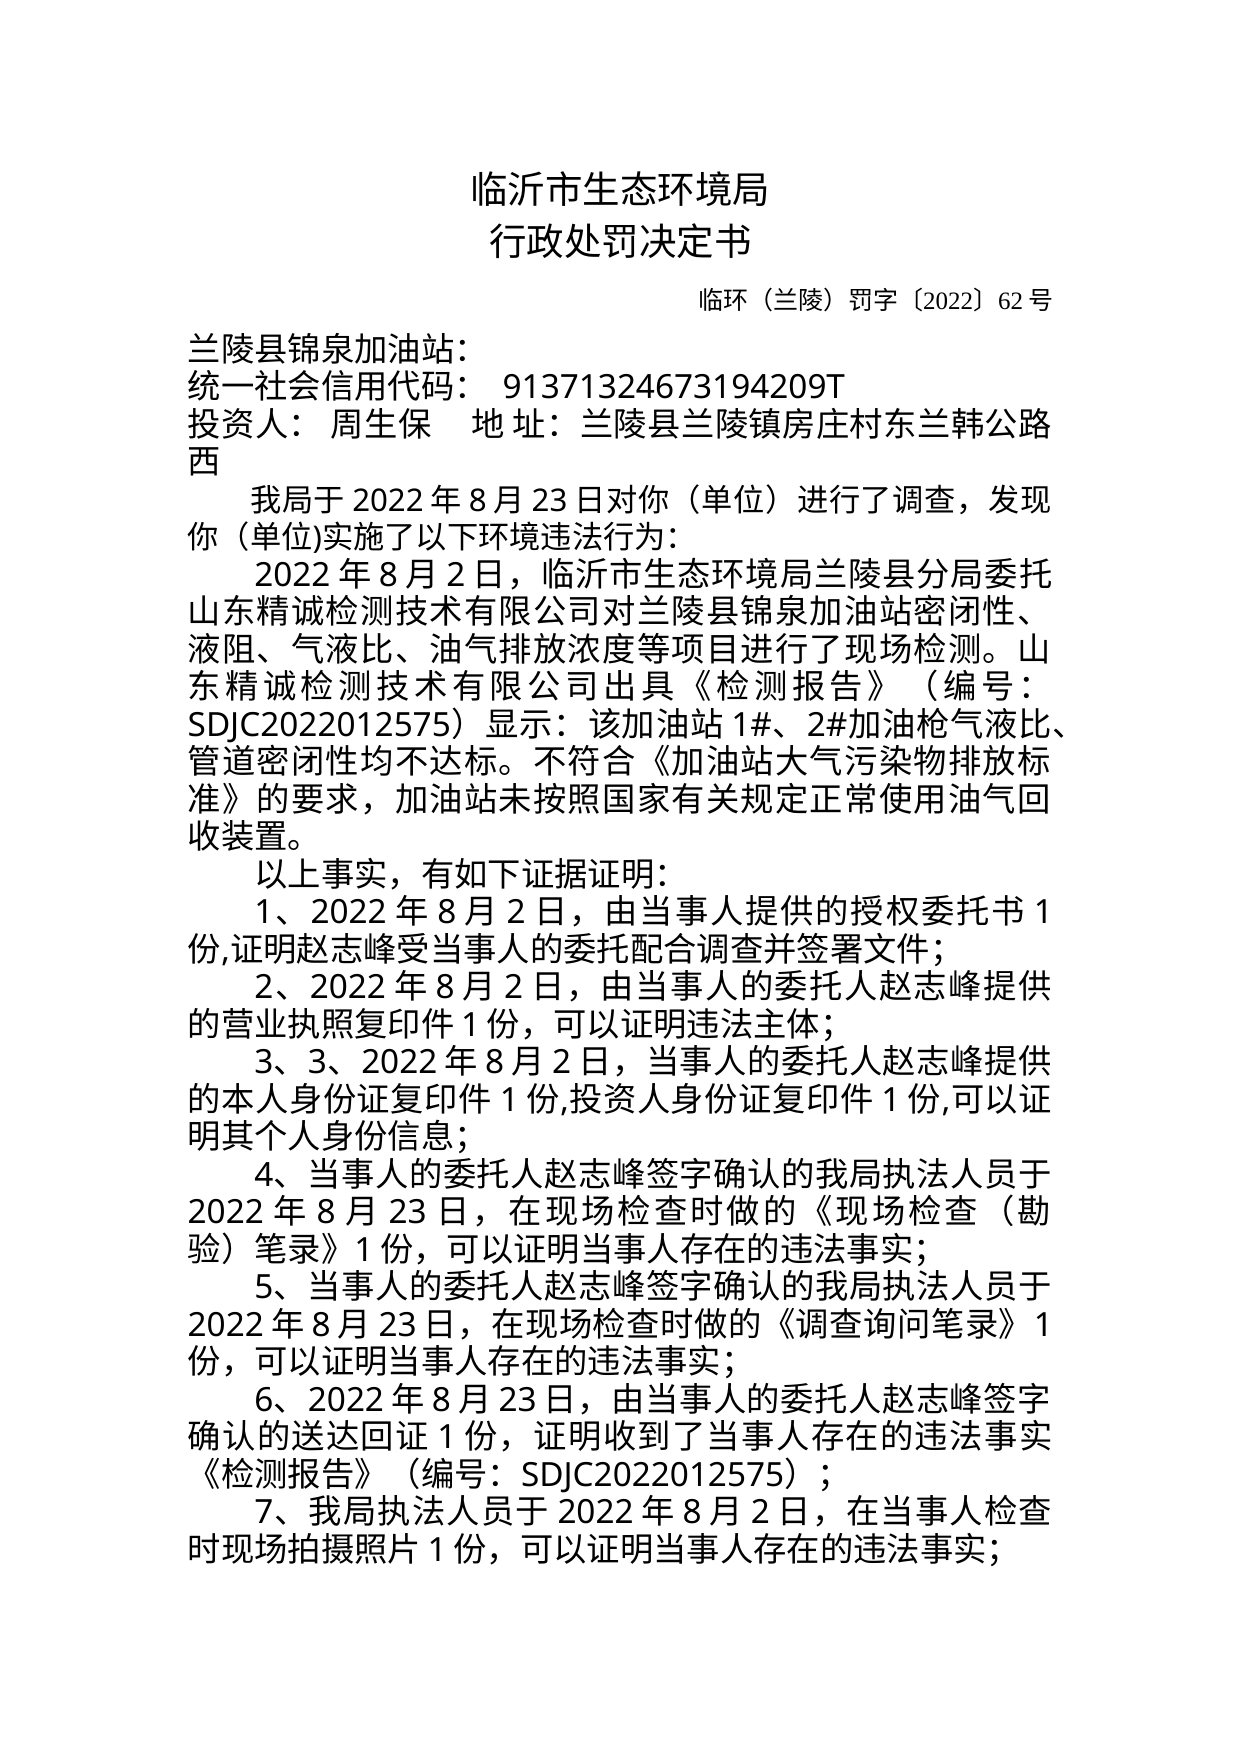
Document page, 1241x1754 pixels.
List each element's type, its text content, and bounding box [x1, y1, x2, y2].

text 我局于2022年8月23日对你（单位）进行了调查，发现你（单位)实施了以下环境违法行为： [187, 481, 1053, 556]
text 5、当事人的委托人赵志峰签字确认的我局执法人员于2022年8月23日，在现场检查时做的《调查询问笔录》1份，可以证明当事人存在的违法事实； [187, 1269, 1053, 1381]
text 3、3、2022年8月2日，当事人的委托人赵志峰提供的本人身份证复印件1份,投资人身份证复印件1份,可以证明其个人身份信息； [187, 1044, 1053, 1156]
text 6、2022年8月23日，由当事人的委托人赵志峰签字确认的送达回证1份，证明收到了当事人存在的违法事实《检测报告》（编号：SDJC2022012575）； [187, 1381, 1053, 1494]
text 2022年8月2日，临沂市生态环境局兰陵县分局委托山东精诚检测技术有限公司对兰陵县锦泉加油站密闭性、液阻、气液比、油气排放浓度等项目进行了现场检测。山东精诚检测技术有限公司出具《检测报告》（编号：SDJC2022012575）显示：该加油站1#、2#加油枪气液比、管道密闭性均不达标。不符合《加油站大气污染物排放标准》的要求，加油站未按照国家有关规定正常使用油气回收装置。 [187, 556, 1053, 856]
text 7、我局执法人员于2022年8月2日，在当事人检查时现场拍摄照片1份，可以证明当事人存在的违法事实； [187, 1494, 1053, 1569]
text 临沂市生态环境局 [187, 162, 1053, 214]
text 行政处罚决定书 [187, 214, 1053, 266]
text 2、2022年8月2日，由当事人的委托人赵志峰提供的营业执照复印件1份，可以证明违法主体； [187, 969, 1053, 1044]
text 1、2022年8月2日，由当事人提供的授权委托书1份,证明赵志峰受当事人的委托配合调查并签署文件； [187, 894, 1053, 969]
text 临环（兰陵）罚字〔2022〕62号 [187, 266, 1053, 331]
text 4、当事人的委托人赵志峰签字确认的我局执法人员于2022年8月23日，在现场检查时做的《现场检查（勘验）笔录》1份，可以证明当事人存在的违法事实； [187, 1156, 1053, 1269]
text 统一社会信用代码： 91371324673194209T [187, 369, 1053, 406]
text 投资人： 周生保 地 址：兰陵县兰陵镇房庄村东兰韩公路西 [187, 406, 1053, 481]
text 以上事实，有如下证据证明： [187, 856, 1053, 894]
text 兰陵县锦泉加油站： [187, 331, 1053, 369]
